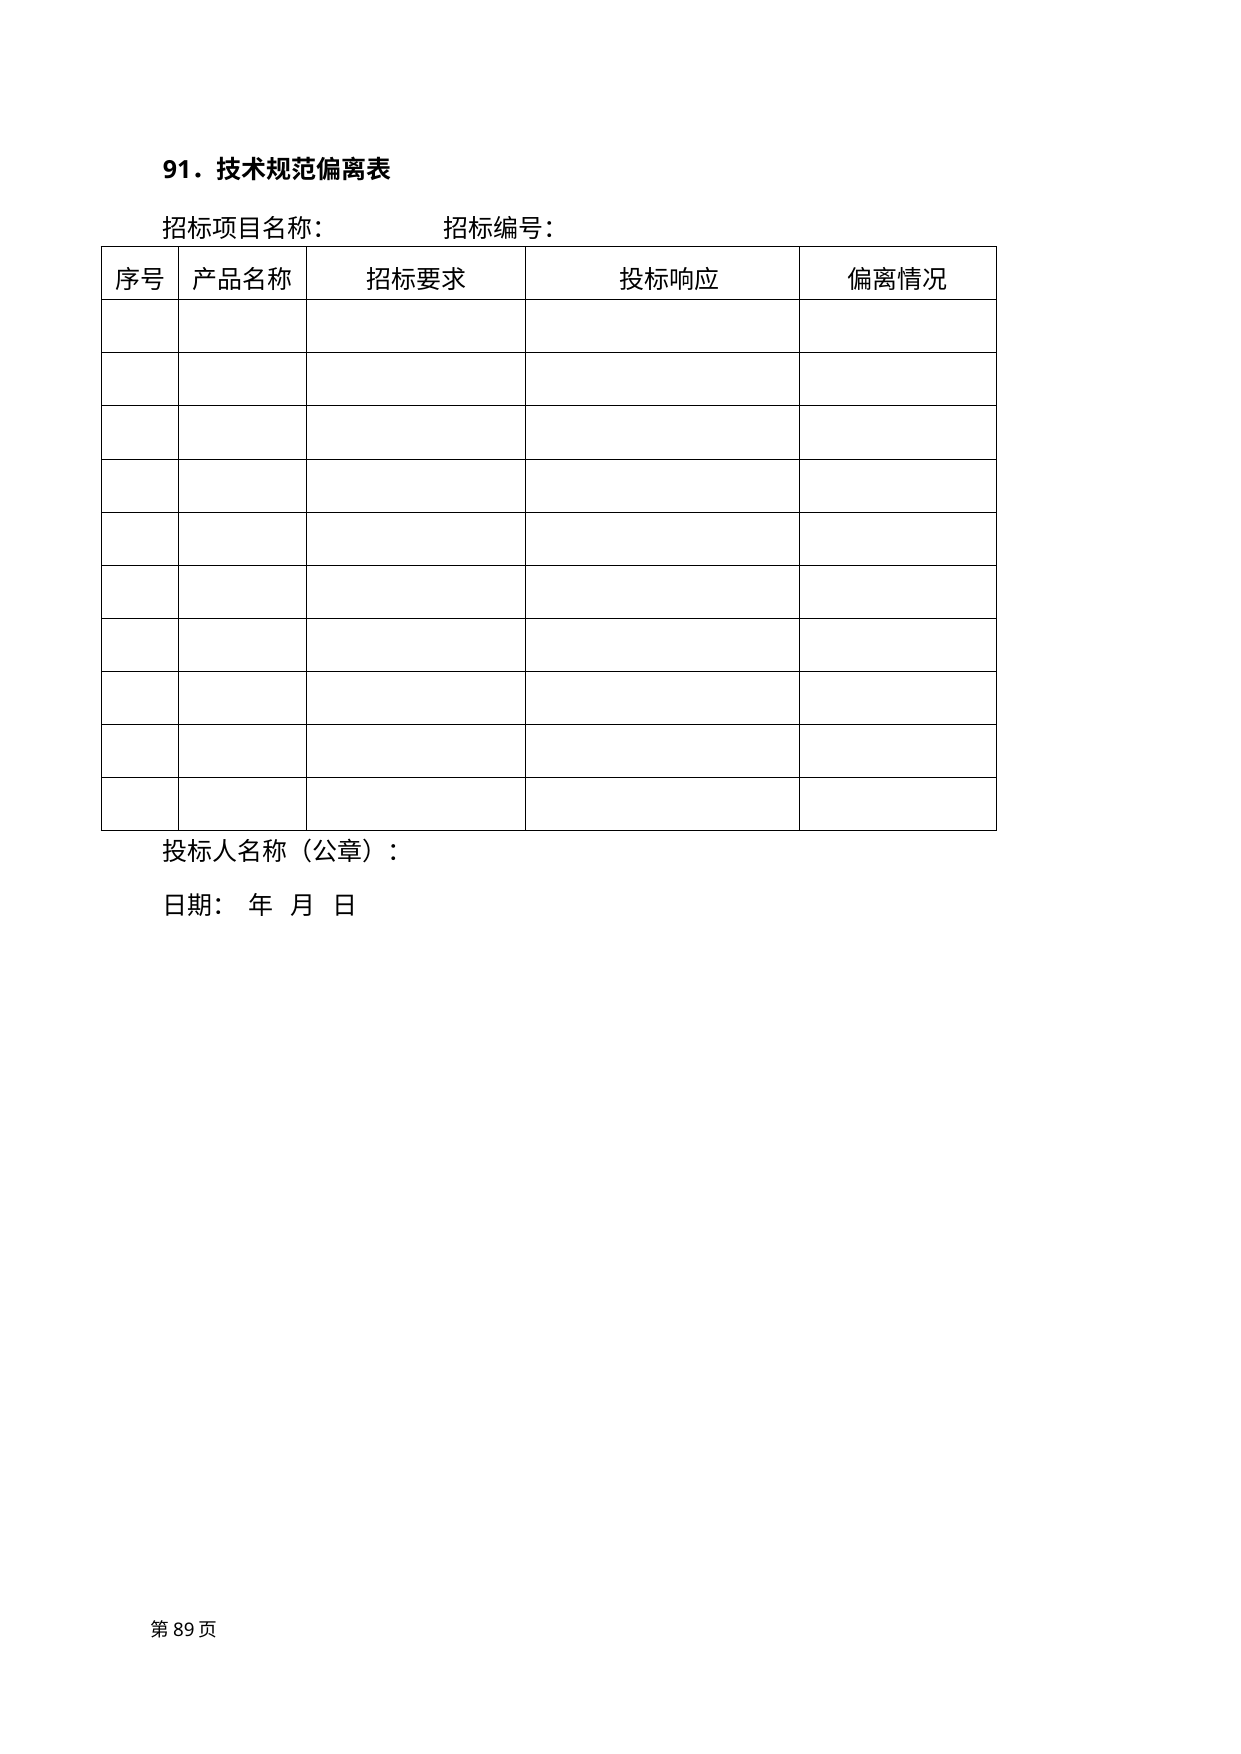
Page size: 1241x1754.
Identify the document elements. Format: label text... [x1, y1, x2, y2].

table_header 招标要求 [307, 247, 525, 299]
table_cell [526, 566, 799, 618]
table_cell [800, 513, 996, 565]
table_header 投标响应 [526, 247, 799, 299]
table_cell [179, 513, 306, 565]
text 招标项目名称： 招标编号： [112, 204, 1128, 246]
table_cell [102, 300, 178, 352]
table_cell [526, 513, 799, 565]
table_cell [800, 353, 996, 405]
table_cell [526, 725, 799, 777]
table_cell [307, 778, 525, 830]
table_cell [307, 566, 525, 618]
table_cell [526, 300, 799, 352]
table_cell [179, 566, 306, 618]
table_cell [800, 725, 996, 777]
table_cell [526, 460, 799, 512]
table_cell [307, 725, 525, 777]
table_cell [179, 672, 306, 724]
table_cell [179, 353, 306, 405]
table_cell [800, 406, 996, 458]
table_header 产品名称 [179, 247, 306, 299]
subtitle 技术规范偏离表 [112, 150, 1128, 186]
table_header 序号 [102, 247, 178, 299]
table_cell [102, 672, 178, 724]
text 日期： 年 月 日 [112, 886, 1128, 922]
table_cell [526, 353, 799, 405]
table_cell [179, 778, 306, 830]
table_cell [179, 406, 306, 458]
table_cell [179, 619, 306, 671]
table_cell [102, 619, 178, 671]
table_cell [102, 513, 178, 565]
table_cell [307, 406, 525, 458]
table_cell [179, 725, 306, 777]
table_cell [800, 778, 996, 830]
table_cell [307, 619, 525, 671]
table_cell [307, 672, 525, 724]
table_header 偏离情况 [800, 247, 996, 299]
table_cell [307, 353, 525, 405]
table_cell [307, 513, 525, 565]
table_cell [102, 406, 178, 458]
table_cell [102, 353, 178, 405]
table_cell [800, 619, 996, 671]
table_cell [102, 460, 178, 512]
table_cell [800, 566, 996, 618]
table_cell [307, 300, 525, 352]
table_cell [102, 778, 178, 830]
text 投标人名称（公章）： [112, 831, 1128, 868]
table_cell [102, 725, 178, 777]
table_cell [800, 460, 996, 512]
table_cell [102, 566, 178, 618]
table_cell [179, 300, 306, 352]
table_cell [179, 460, 306, 512]
table_cell [307, 460, 525, 512]
table_cell [526, 406, 799, 458]
table_cell [800, 300, 996, 352]
table_cell [800, 672, 996, 724]
table_cell [526, 672, 799, 724]
table_cell [526, 778, 799, 830]
table_cell [526, 619, 799, 671]
